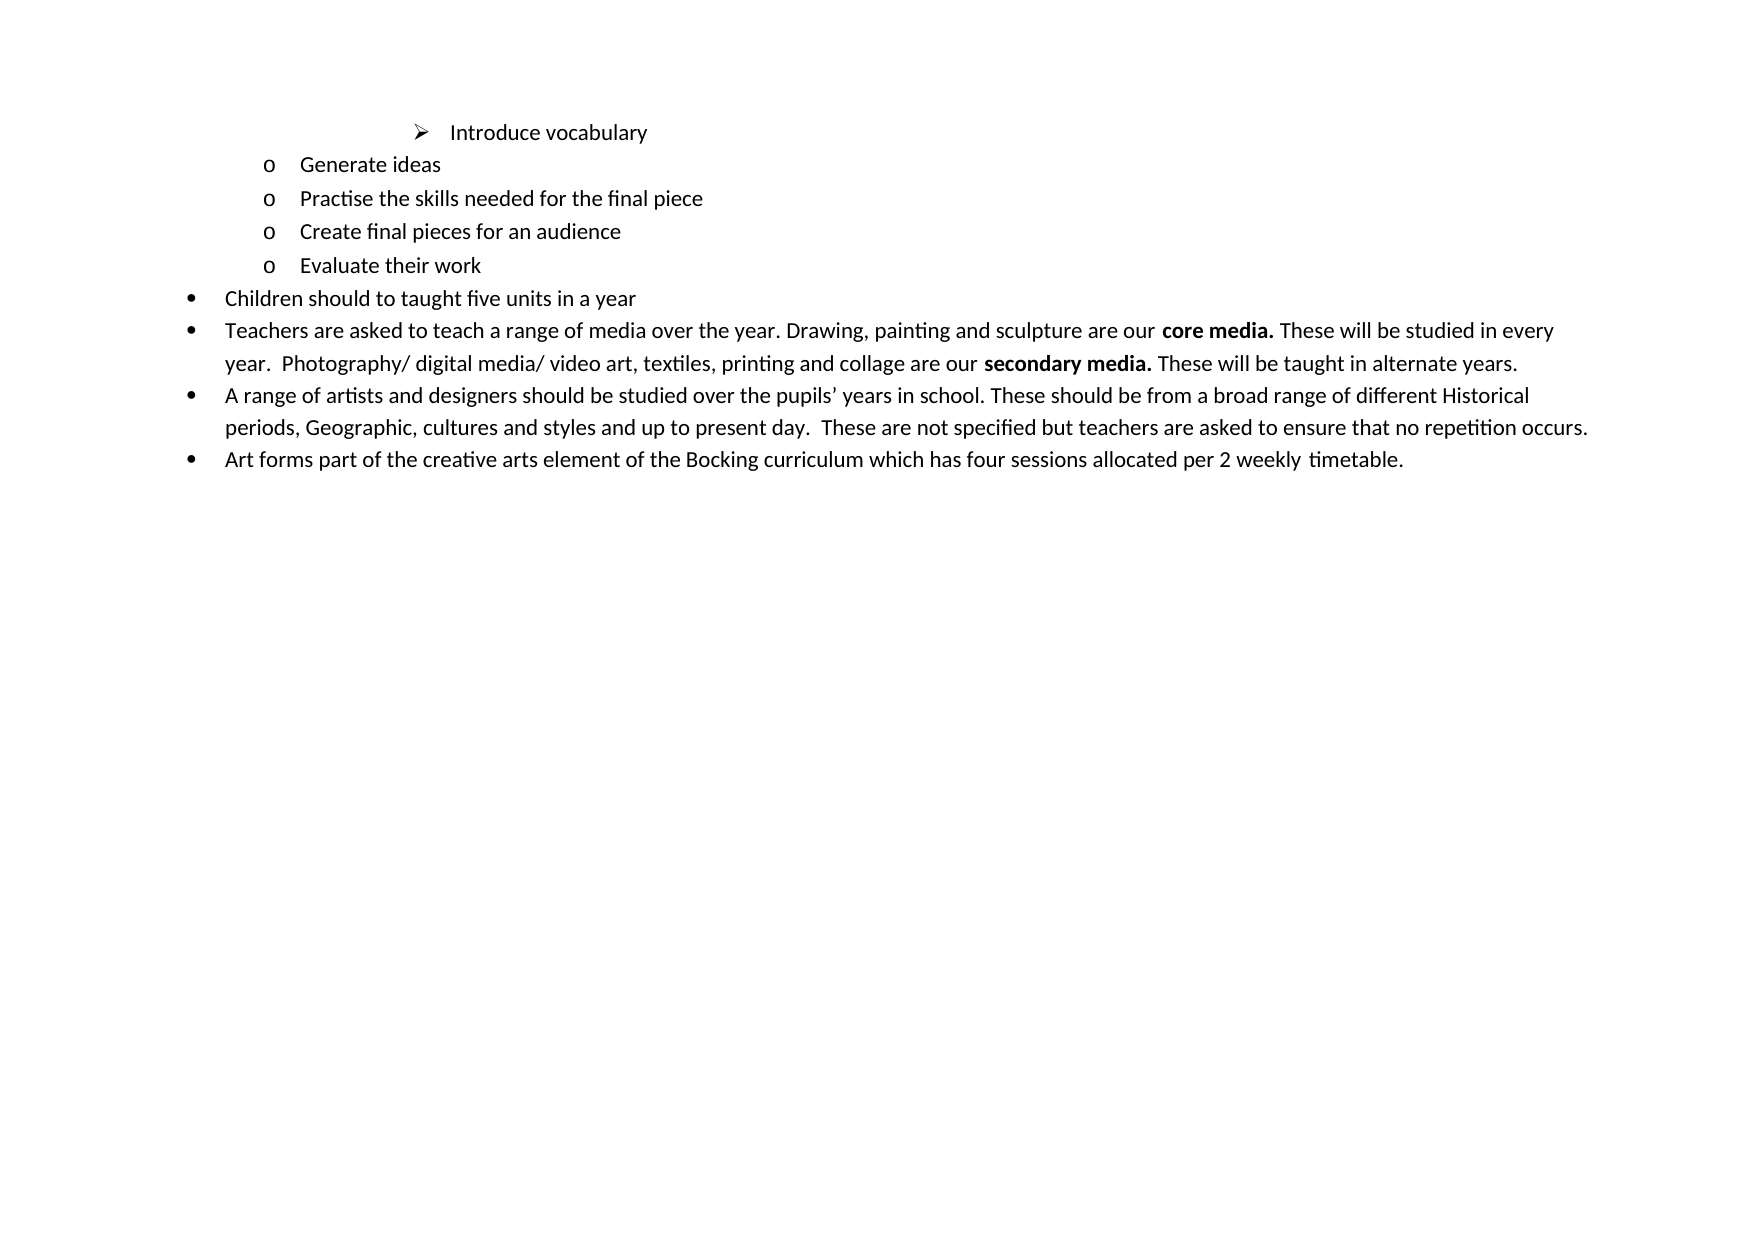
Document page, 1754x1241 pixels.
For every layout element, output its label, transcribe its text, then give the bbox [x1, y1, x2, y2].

list Introduce vocabulary [412, 118, 1604, 146]
list Practise the skills needed for the final piece [262, 184, 1604, 213]
list Children should to taught five units in a year [187, 284, 1604, 312]
list Create final pieces for an audience [262, 217, 1604, 247]
list A range of artists and designers should be studied over the pupils’ years in school. These should be from a broad range of different Historical periods, Geographic, cultures and styles and up to present day. These are not specified but teachers are asked to ensure that no repetition occurs. [187, 381, 1604, 441]
list Teachers are asked to teach a range of media over the year. Drawing, painting and sculpture are our core media. These will be studied in every year. Photography/ digital media/ video art, textiles, printing and collage are our secondary media. These will be taught in alternate years. [187, 317, 1604, 377]
list Art forms part of the creative arts element of the Bocking curriculum which has four sessions allocated per 2 weekly timetable. [187, 445, 1604, 473]
list Evaluate their work [262, 251, 1604, 280]
list Generate ideas [262, 150, 1604, 179]
